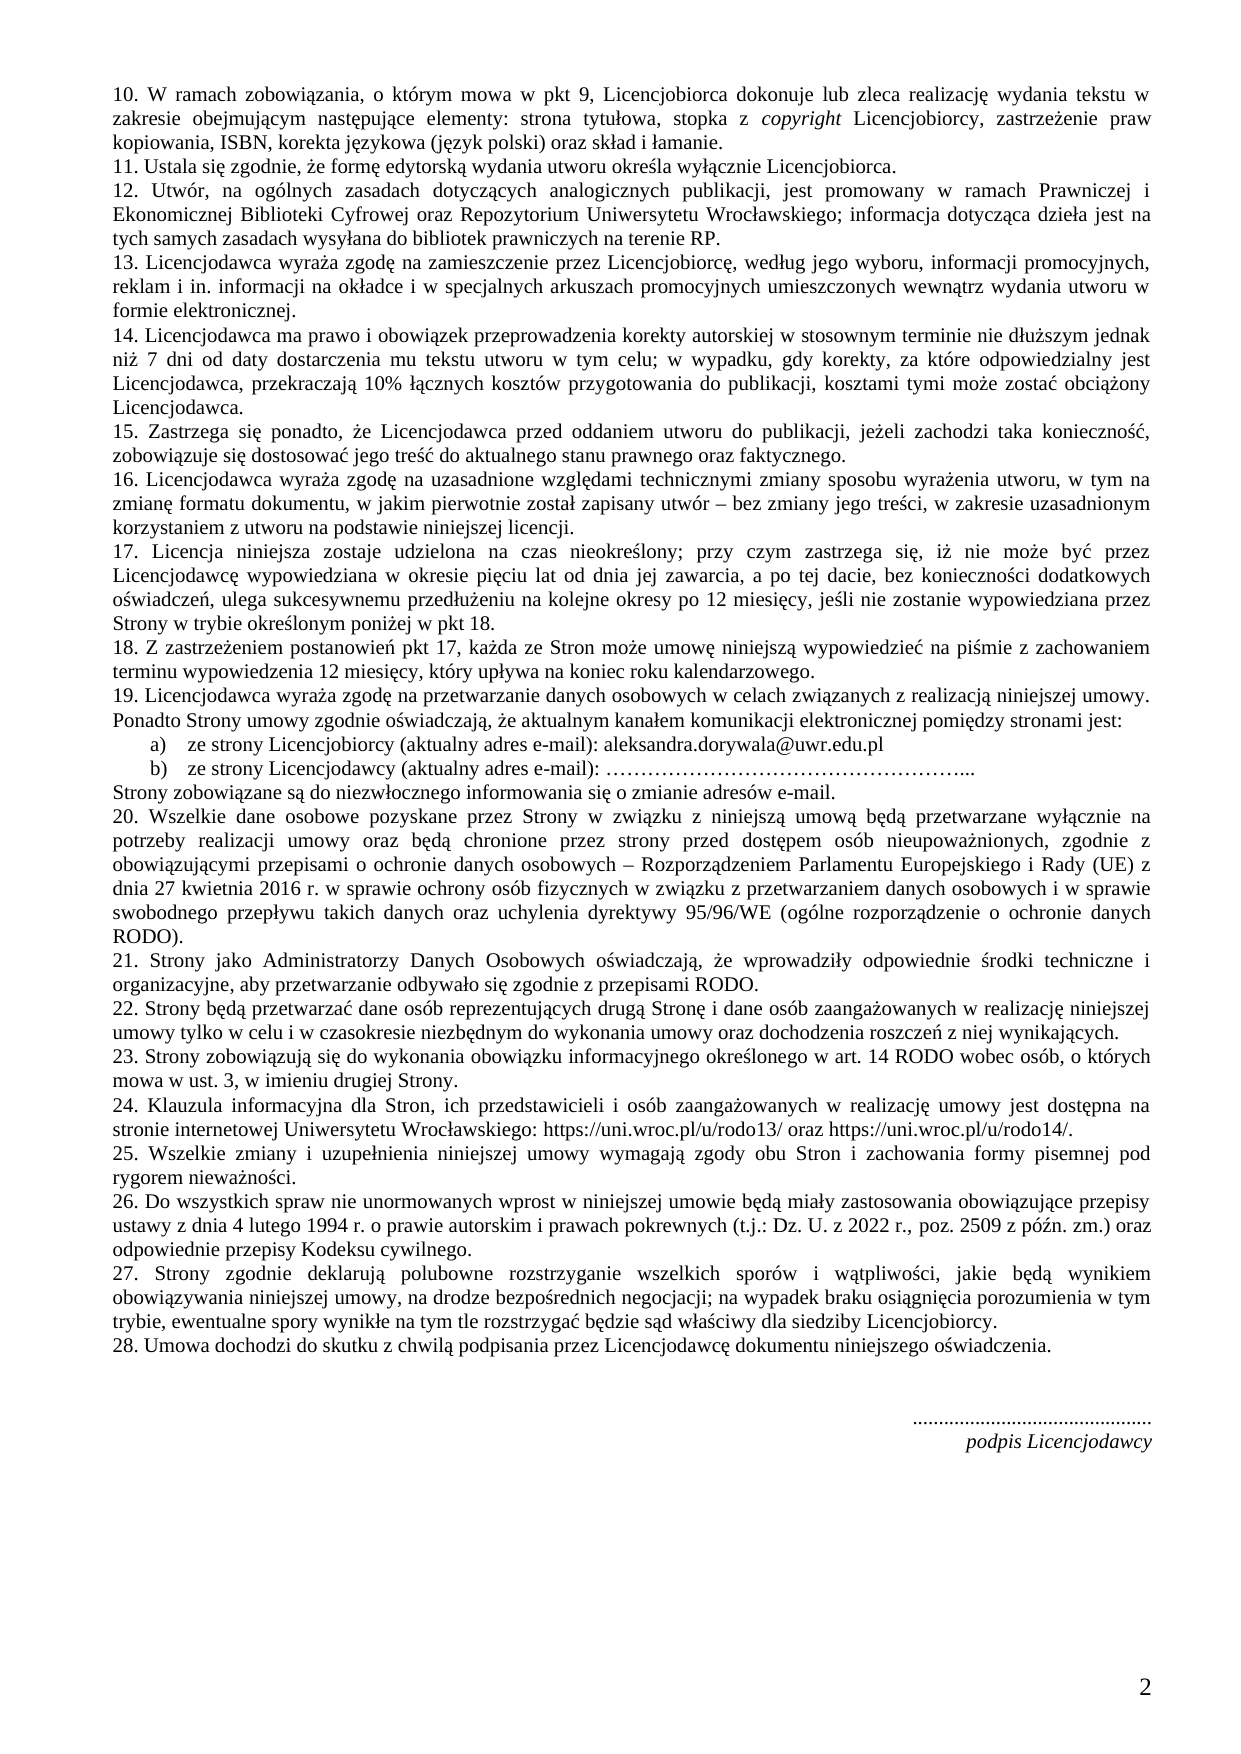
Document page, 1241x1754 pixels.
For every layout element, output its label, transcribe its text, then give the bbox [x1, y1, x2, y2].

text 26. Do wszystkich spraw nie unormowanych wprost w niniejszej umowie będą miały zastosowania obowiązujące przepisy ustawy z dnia 4 lutego 1994 r. o prawie autorskim i prawach pokrewnych (t.j.: Dz. U. z 2022 r., poz. 2509 z późn. zm.) oraz odpowiednie przepisy Kodeksu cywilnego. [112, 1189, 1152, 1261]
text 18. Z zastrzeżeniem postanowień pkt 17, każda ze Stron może umowę niniejszą wypowiedzieć na piśmie z zachowaniem terminu wypowiedzenia 12 miesięcy, który upływa na koniec roku kalendarzowego. [112, 635, 1152, 683]
text 22. Strony będą przetwarzać dane osób reprezentujących drugą Stronę i dane osób zaangażowanych w realizację niniejszej umowy tylko w celu i w czasokresie niezbędnym do wykonania umowy oraz dochodzenia roszczeń z niej wynikających. [112, 996, 1152, 1044]
text 10. W ramach zobowiązania, o którym mowa w pkt 9, Licencjobiorca dokonuje lub zleca realizację wydania tekstu w zakresie obejmującym następujące elementy: strona tytułowa, stopka z copyright Licencjobiorcy, zastrzeżenie praw kopiowania, ISBN, korekta językowa (język polski) oraz skład i łamanie. [112, 82, 1152, 154]
text 15. Zastrzega się ponadto, że Licencjodawca przed oddaniem utworu do publikacji, jeżeli zachodzi taka konieczność, zobowiązuje się dostosować jego treść do aktualnego stanu prawnego oraz faktycznego. [112, 419, 1152, 467]
list ze strony Licencjobiorcy (aktualny adres e-mail): aleksandra.dorywala@uwr.edu.pl [150, 732, 1152, 756]
text 13. Licencjodawca wyraża zgodę na zamieszczenie przez Licencjobiorcę, według jego wyboru, informacji promocyjnych, reklam i in. informacji na okładce i w specjalnych arkuszach promocyjnych umieszczonych wewnątrz wydania utworu w formie elektronicznej. [112, 250, 1152, 322]
text 19. Licencjodawca wyraża zgodę na przetwarzanie danych osobowych w celach związanych z realizacją niniejszej umowy. Ponadto Strony umowy zgodnie oświadczają, że aktualnym kanałem komunikacji elektronicznej pomiędzy stronami jest: [112, 683, 1152, 732]
text 28. Umowa dochodzi do skutku z chwilą podpisania przez Licencjodawcę dokumentu niniejszego oświadczenia. [112, 1333, 1152, 1357]
text 25. Wszelkie zmiany i uzupełnienia niniejszej umowy wymagają zgody obu Stron i zachowania formy pisemnej pod rygorem nieważności. [112, 1141, 1152, 1189]
text Strony zobowiązane są do niezwłocznego informowania się o zmianie adresów e-mail. [112, 780, 1152, 804]
text 21. Strony jako Administratorzy Danych Osobowych oświadczają, że wprowadziły odpowiednie środki techniczne i organizacyjne, aby przetwarzanie odbywało się zgodnie z przepisami RODO. [112, 948, 1152, 996]
text 14. Licencjodawca ma prawo i obowiązek przeprowadzenia korekty autorskiej w stosownym terminie nie dłuższym jednak niż 7 dni od daty dostarczenia mu tekstu utworu w tym celu; w wypadku, gdy korekty, za które odpowiedzialny jest Licencjodawca, przekraczają 10% łącznych kosztów przygotowania do publikacji, kosztami tymi może zostać obciążony Licencjodawca. [112, 322, 1152, 419]
text 27. Strony zgodnie deklarują polubowne rozstrzyganie wszelkich sporów i wątpliwości, jakie będą wynikiem obowiązywania niniejszej umowy, na drodze bezpośrednich negocjacji; na wypadek braku osiągnięcia porozumienia w tym trybie, ewentualne spory wynikłe na tym tle rozstrzygać będzie sąd właściwy dla siedziby Licencjobiorcy. [112, 1261, 1152, 1333]
text 12. Utwór, na ogólnych zasadach dotyczących analogicznych publikacji, jest promowany w ramach Prawniczej i Ekonomicznej Biblioteki Cyfrowej oraz Repozytorium Uniwersytetu Wrocławskiego; informacja dotycząca dzieła jest na tych samych zasadach wysyłana do bibliotek prawniczych na terenie RP. [112, 178, 1152, 250]
list ze strony Licencjodawcy (aktualny adres e-mail): ……………………………………………... [150, 756, 1152, 780]
text 16. Licencjodawca wyraża zgodę na uzasadnione względami technicznymi zmiany sposobu wyrażenia utworu, w tym na zmianę formatu dokumentu, w jakim pierwotnie został zapisany utwór – bez zmiany jego treści, w zakresie uzasadnionym korzystaniem z utworu na podstawie niniejszej licencji. [112, 467, 1152, 539]
text podpis Licencjodawcy [112, 1429, 1152, 1453]
text 11. Ustala się zgodnie, że formę edytorską wydania utworu określa wyłącznie Licencjobiorca. [112, 154, 1152, 178]
text 20. Wszelkie dane osobowe pozyskane przez Strony w związku z niniejszą umową będą przetwarzane wyłącznie na potrzeby realizacji umowy oraz będą chronione przez strony przed dostępem osób nieupoważnionych, zgodnie z obowiązującymi przepisami o ochronie danych osobowych – Rozporządzeniem Parlamentu Europejskiego i Rady (UE) z dnia 27 kwietnia 2016 r. w sprawie ochrony osób fizycznych w związku z przetwarzaniem danych osobowych i w sprawie swobodnego przepływu takich danych oraz uchylenia dyrektywy 95/96/WE (ogólne rozporządzenie o ochronie danych RODO). [112, 804, 1152, 948]
text 17. Licencja niniejsza zostaje udzielona na czas nieokreślony; przy czym zastrzega się, iż nie może być przez Licencjodawcę wypowiedziana w okresie pięciu lat od dnia jej zawarcia, a po tej dacie, bez konieczności dodatkowych oświadczeń, ulega sukcesywnemu przedłużeniu na kolejne okresy po 12 miesięcy, jeśli nie zostanie wypowiedziana przez Strony w trybie określonym poniżej w pkt 18. [112, 539, 1152, 635]
text 23. Strony zobowiązują się do wykonania obowiązku informacyjnego określonego w art. 14 RODO wobec osób, o których mowa w ust. 3, w imieniu drugiej Strony. [112, 1044, 1152, 1092]
text 24. Klauzula informacyjna dla Stron, ich przedstawicieli i osób zaangażowanych w realizację umowy jest dostępna na stronie internetowej Uniwersytetu Wrocławskiego: https://uni.wroc.pl/u/rodo13/ oraz https://uni.wroc.pl/u/rodo14/. [112, 1092, 1152, 1141]
text .............................................. [112, 1405, 1152, 1429]
